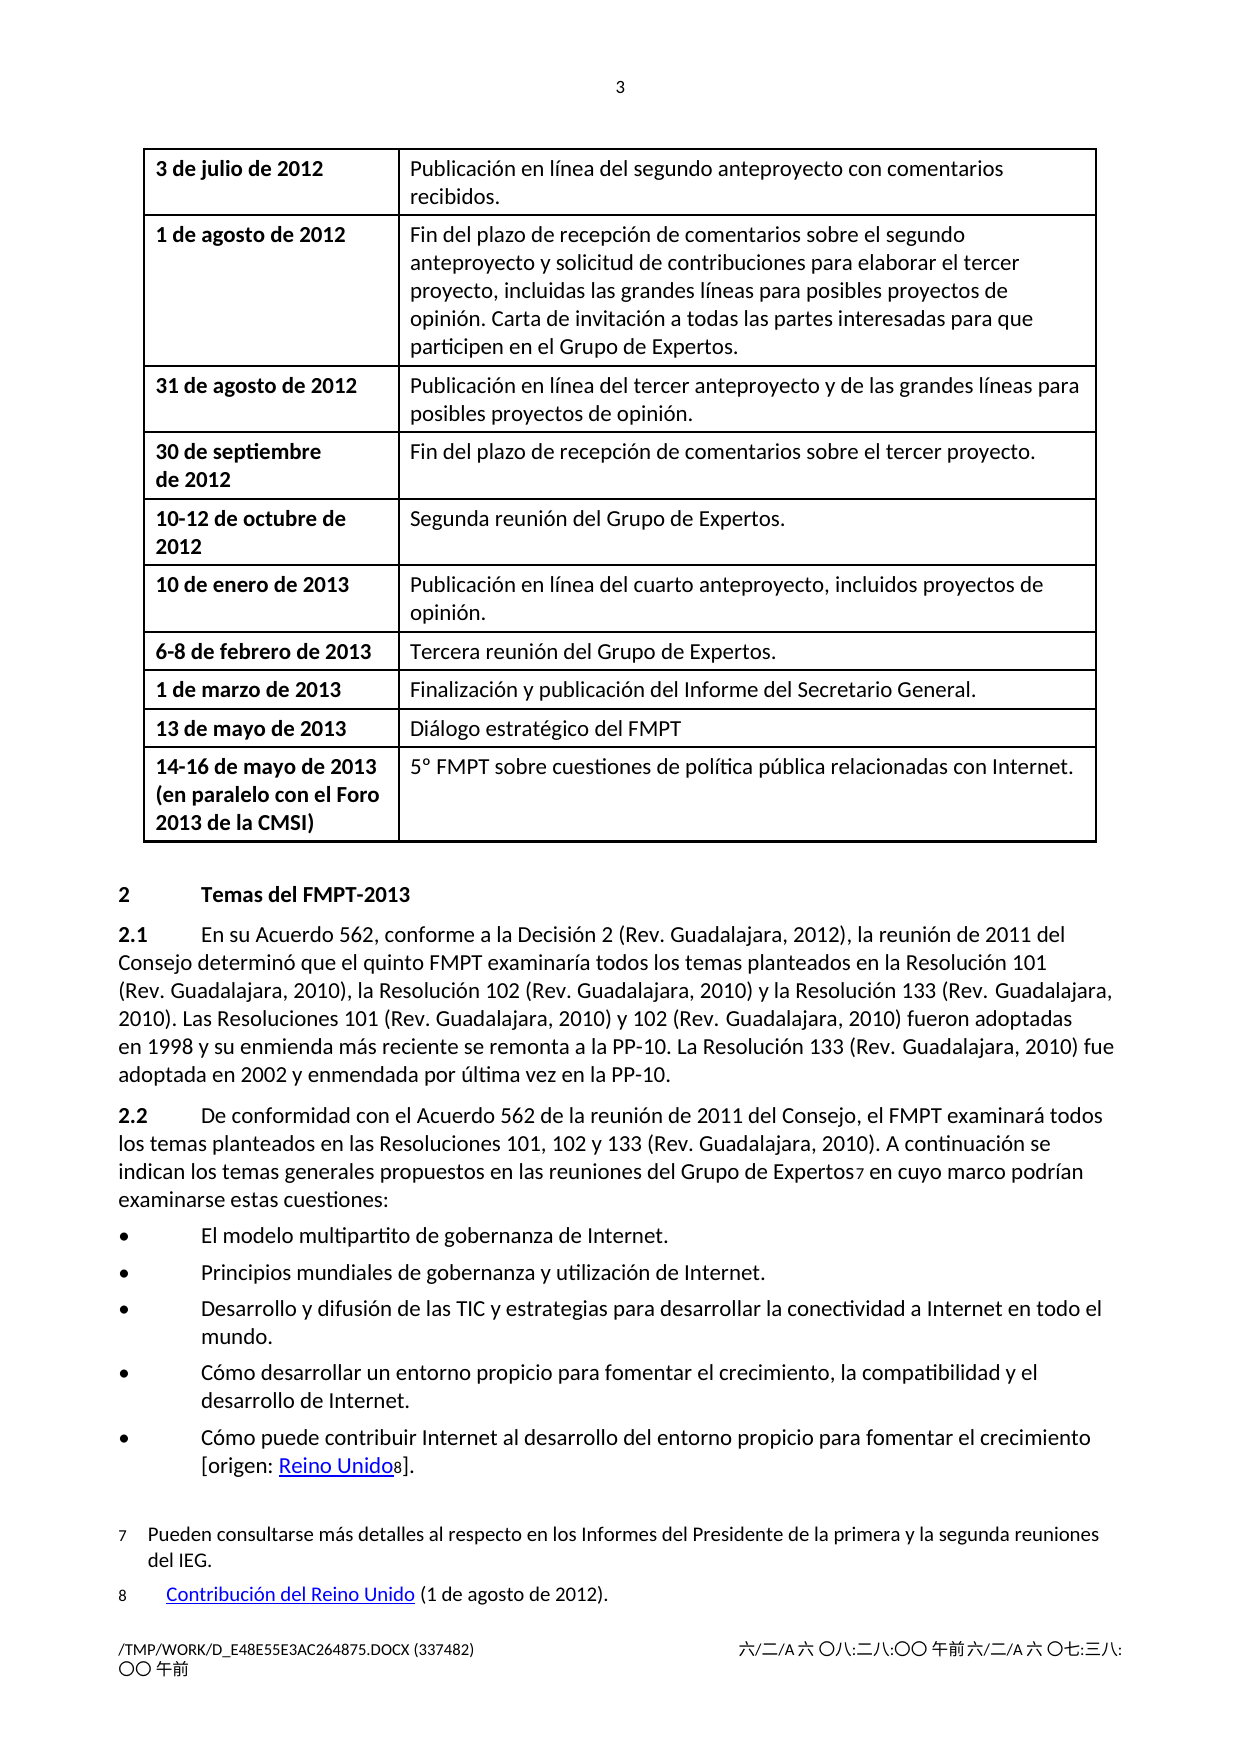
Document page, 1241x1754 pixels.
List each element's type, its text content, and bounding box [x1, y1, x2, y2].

text • Desarrollo y difusión de las TIC y estrategias para desarrollar la conectividad a Internet en todo el mundo. [118, 1294, 1122, 1350]
table_cell 31 de agosto de 2012 [145, 367, 398, 431]
table_cell 3 de julio de 2012 [145, 150, 398, 214]
table_cell Fin del plazo de recepción de comentarios sobre el segundo anteproyecto y solicitud de contribuciones para elaborar el tercer proyecto, incluidas las grandes líneas para posibles proyectos de opinión. Carta de invitación a todas las partes interesadas para que participen en el Grupo de Expertos. [400, 216, 1095, 365]
table_cell 10 de enero de 2013 [145, 566, 398, 631]
table_cell 10-12 de octubre de 2012 [145, 500, 398, 564]
table_cell 14-16 de mayo de 2013 (en paralelo con el Foro 2013 de la CMSI) [145, 748, 398, 840]
table_cell Finalización y publicación del Informe del Secretario General. [400, 671, 1095, 707]
text 2.1 En su Acuerdo 562, conforme a la Decisión 2 (Rev. Guadalajara, 2012), la reunión de 2011 del Consejo determinó que el quinto FMPT examinaría todos los temas planteados en la Resolución 101 (Rev. Guadalajara, 2010), la Resolución 102 (Rev. Guadalajara, 2010) y la Resolución 133 (Rev. Guadalajara, 2010). Las Resoluciones 101 (Rev. Guadalajara, 2010) y 102 (Rev. Guadalajara, 2010) fueron adoptadas en 1998 y su enmienda más reciente se remonta a la PP-10. La Resolución 133 (Rev. Guadalajara, 2010) fue adoptada en 2002 y enmendada por última vez en la PP-10. [118, 920, 1122, 1088]
text • Cómo puede contribuir Internet al desarrollo del entorno propicio para fomentar el crecimiento [origen: Reino Unido]. [118, 1423, 1122, 1479]
table_cell Segunda reunión del Grupo de Expertos. [400, 500, 1095, 564]
table_cell 30 de septiembre de 2012 [145, 433, 398, 498]
table_cell Publicación en línea del tercer anteproyecto y de las grandes líneas para posibles proyectos de opinión. [400, 367, 1095, 431]
table_cell 6-8 de febrero de 2013 [145, 633, 398, 669]
table_cell 5º FMPT sobre cuestiones de política pública relacionadas con Internet. [400, 748, 1095, 840]
table_cell 1 de agosto de 2012 [145, 216, 398, 365]
table_cell 13 de mayo de 2013 [145, 710, 398, 746]
table_cell Tercera reunión del Grupo de Expertos. [400, 633, 1095, 669]
text • Cómo desarrollar un entorno propicio para fomentar el crecimiento, la compatibilidad y el desarrollo de Internet. [118, 1358, 1122, 1414]
table_cell Fin del plazo de recepción de comentarios sobre el tercer proyecto. [400, 433, 1095, 498]
text • Principios mundiales de gobernanza y utilización de Internet. [118, 1258, 1122, 1286]
table_cell Publicación en línea del cuarto anteproyecto, incluidos proyectos de opinión. [400, 566, 1095, 631]
text • El modelo multipartito de gobernanza de Internet. [118, 1221, 1122, 1249]
text 2.2 De conformidad con el Acuerdo 562 de la reunión de 2011 del Consejo, el FMPT examinará todos los temas planteados en las Resoluciones 101, 102 y 133 (Rev. Guadalajara, 2010). A continuación se indican los temas generales propuestos en las reuniones del Grupo de Expertos en cuyo marco podrían examinarse estas cuestiones: [118, 1101, 1122, 1213]
table_cell Diálogo estratégico del FMPT [400, 710, 1095, 746]
subtitle 2 Temas del FMPT-2013 [118, 880, 1122, 908]
table_cell Publicación en línea del segundo anteproyecto con comentarios recibidos. [400, 150, 1095, 214]
table_cell 1 de marzo de 2013 [145, 671, 398, 707]
